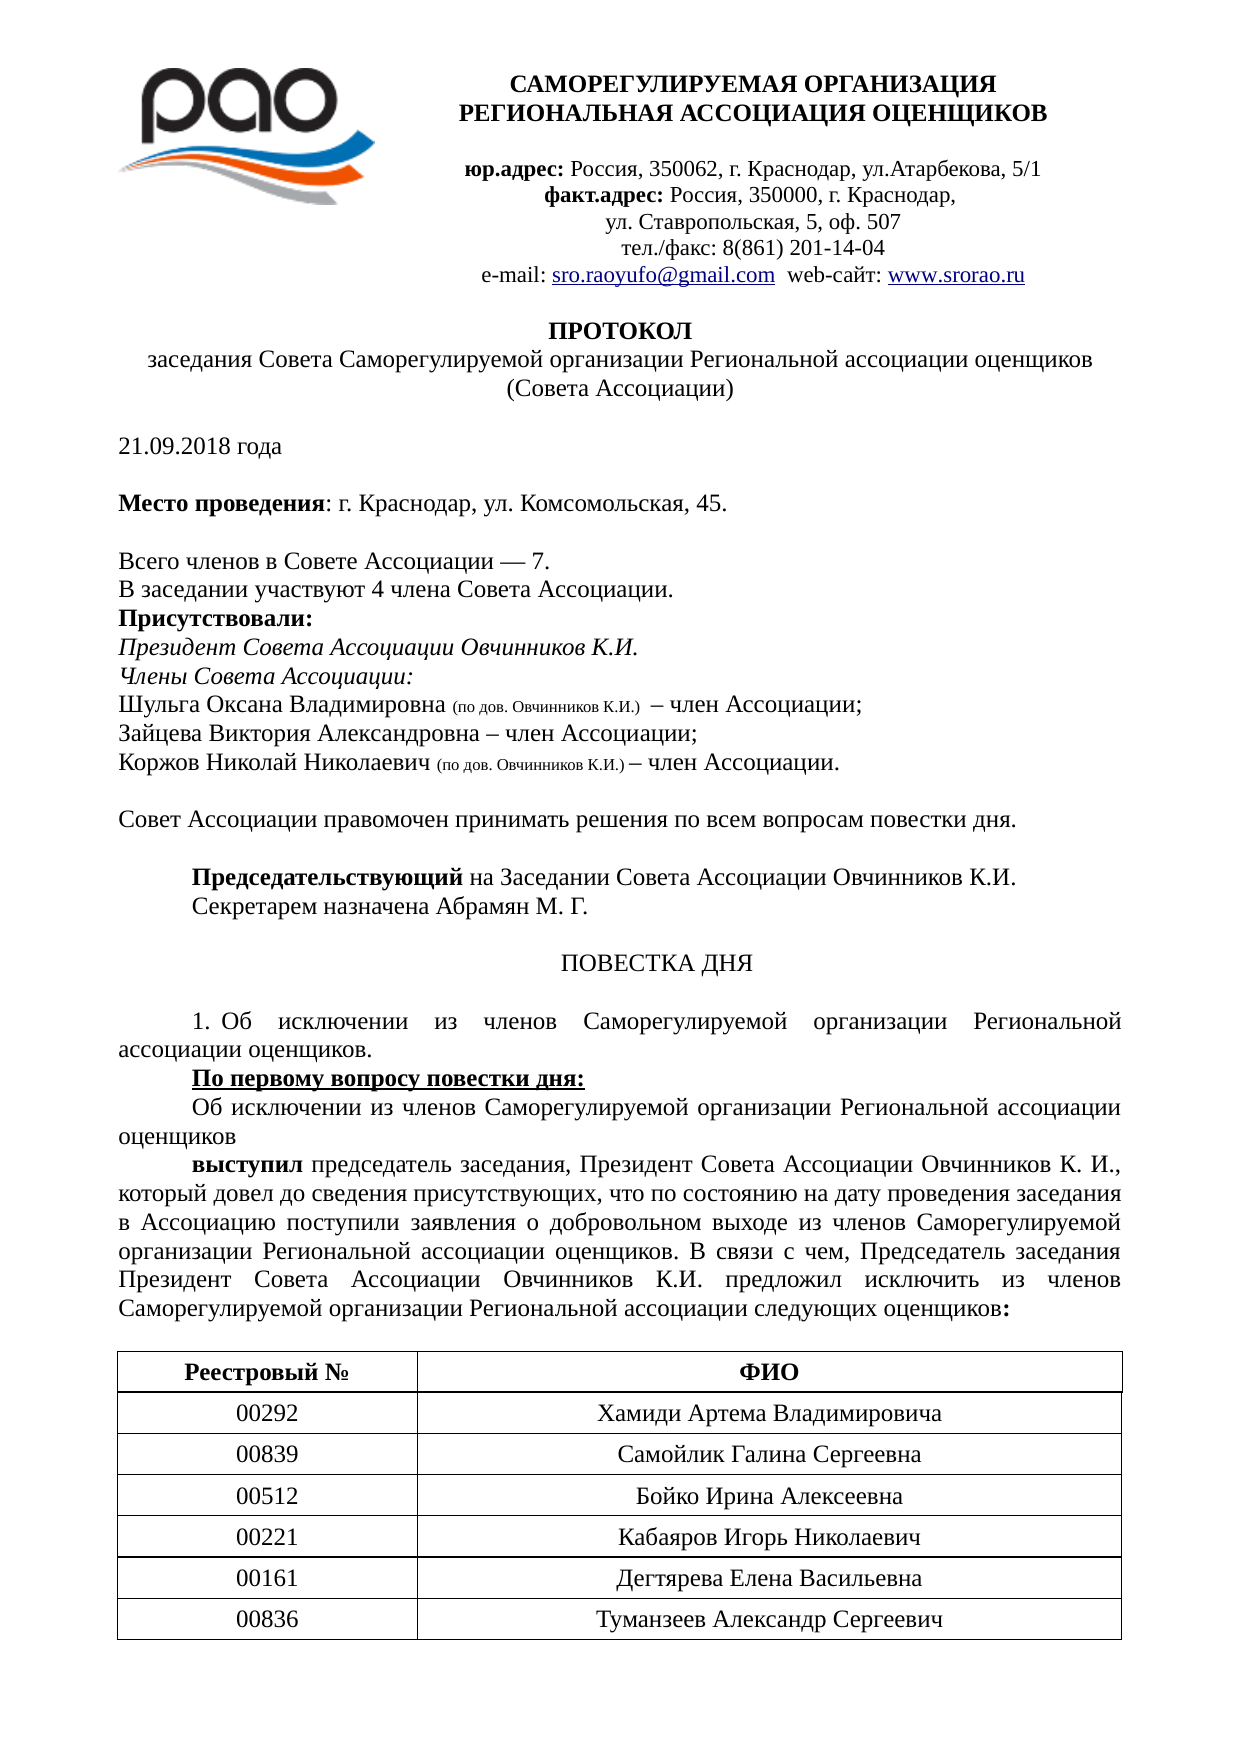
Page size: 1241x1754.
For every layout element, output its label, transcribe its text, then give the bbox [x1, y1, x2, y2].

table_header САМОРЕГУЛИРУЕМАЯ ОРГАНИЗАЦИЯ РЕГИОНАЛЬНАЯ АССОЦИАЦИЯ ОЦЕНЩИКОВ юр.адрес: Россия, 350062, г. Краснодар, ул.Атарбекова, 5/1 факт.адрес: Россия, 350000, г. Краснодар, ул. Ставропольская, 5, оф. 507 тел./факс: 8(861) 201-14-04 e-mail: sro.raoyufo@gmail.com web-сайт: www.srorao.ru [414, 69, 1093, 316]
text В заседании участвуют 4 члена Совета Ассоциации. [118, 574, 1122, 603]
picture [118, 68, 375, 205]
text Об исключении из членов Саморегулируемой организации Региональной ассоциации оценщиков [118, 1092, 1122, 1149]
text заседания Совета Саморегулируемой организации Региональной ассоциации оценщиков (Совета Ассоциации) [118, 344, 1122, 402]
text Секретарем назначена Абрамян М. Г. [118, 891, 1122, 919]
table_cell 00292 [118, 1393, 417, 1433]
text ПОВЕСТКА ДНЯ [118, 948, 1122, 977]
table_cell Самойлик Галина Сергеевна [418, 1434, 1121, 1474]
table_cell 00836 [118, 1599, 417, 1639]
table_cell Туманзеев Александр Сергеевич [418, 1599, 1121, 1639]
text Коржов Николай Николаевич (по дов. Овчинников К.И.) – член Ассоциации. [118, 747, 1122, 776]
text Присутствовали: [118, 603, 1122, 632]
text Президент Совета Ассоциации Овчинников К.И. [118, 632, 1122, 661]
table_cell Бойко Ирина Алексеевна [418, 1475, 1121, 1515]
text Члены Совета Ассоциации: [118, 661, 1122, 689]
text Председательствующий на Заседании Совета Ассоциации Овчинников К.И. [118, 862, 1122, 891]
table_cell 00839 [118, 1434, 417, 1474]
table_cell Кабаяров Игорь Николаевич [418, 1516, 1121, 1556]
table_header Реестровый № [118, 1352, 417, 1391]
table_cell 00512 [118, 1475, 417, 1515]
text ПРОТОКОЛ [118, 147, 1122, 344]
table_cell Хамиди Артема Владимировича [418, 1393, 1121, 1433]
text 21.09.2018 года [118, 431, 1122, 459]
text Всего членов в Совете Ассоциации — 7. [118, 546, 1122, 574]
text Совет Ассоциации правомочен принимать решения по всем вопросам повестки дня. [118, 804, 1122, 833]
text Зайцева Виктория Александровна – член Ассоциации; [118, 718, 1122, 747]
table_header [107, 69, 413, 316]
table_cell 00161 [118, 1558, 417, 1598]
text По первому вопросу повестки дня: [118, 1063, 1122, 1092]
text Шульга Оксана Владимировна (по дов. Овчинников К.И.) – член Ассоциации; [118, 689, 1122, 718]
table_header ФИО [418, 1352, 1122, 1391]
text Место проведения: г. Краснодар, ул. Комсомольская, 45. [118, 488, 1122, 517]
table_cell Дегтярева Елена Васильевна [418, 1558, 1121, 1598]
list Об исключении из членов Саморегулируемой организации Региональной ассоциации оценщиков. [118, 1006, 1122, 1063]
table_cell 00221 [118, 1516, 417, 1556]
text выступил председатель заседания, Президент Совета Ассоциации Овчинников К. И., который довел до сведения присутствующих, что по состоянию на дату проведения заседания в Ассоциацию поступили заявления о добровольном выходе из членов Саморегулируемой организации Региональной ассоциации оценщиков. В связи с чем, Председатель заседания Президент Совета Ассоциации Овчинников К.И. предложил исключить из членов Саморегулируемой организации Региональной ассоциации следующих оценщиков: [118, 1149, 1122, 1322]
